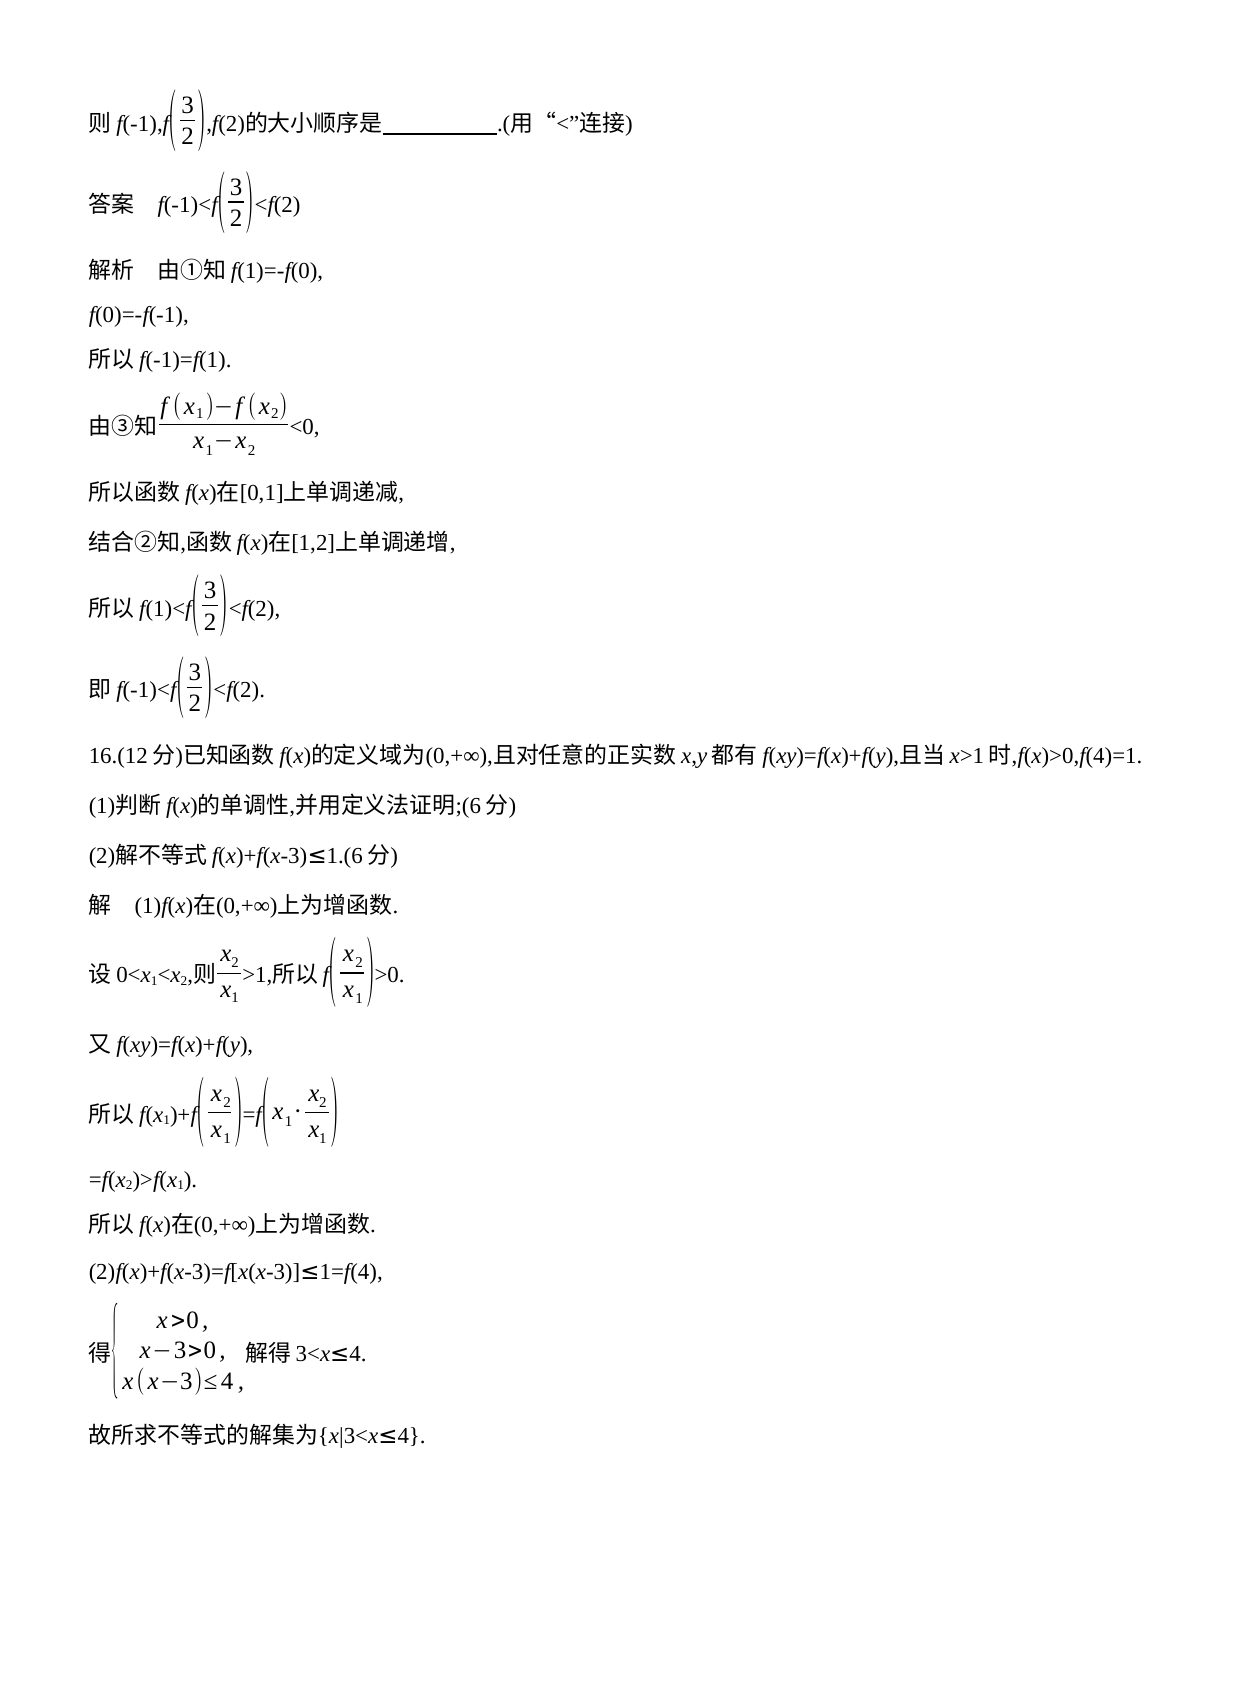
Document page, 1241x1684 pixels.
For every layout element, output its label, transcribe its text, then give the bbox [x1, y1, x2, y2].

text 则f(-1),f,f(2)的大小顺序是 .(用“<”连接) [88, 88, 1152, 153]
text 又f(xy)=f(x)+f(y), [88, 1026, 1152, 1059]
text 答案 f(-1)<f<f(2) [88, 170, 1152, 235]
text 故所求不等式的解集为{x|3<x≤4}. [88, 1417, 1152, 1451]
text (2)f(x)+f(x-3)=f[x(x-3)]≤1=f(4), [88, 1255, 1152, 1286]
text 即f(-1)<f<f(2). [88, 655, 1152, 720]
text 16.(12分)已知函数f(x)的定义域为(0,+∞),且对任意的正实数x,y都有f(xy)=f(x)+f(y),且当x>1时,f(x)>0,f(4)=1. [88, 737, 1152, 770]
text 解 (1)f(x)在(0,+∞)上为增函数. [88, 887, 1152, 920]
text 由③知<0, [88, 391, 1152, 458]
text 解析 由①知f(1)=-f(0), [88, 252, 1152, 285]
text (2)解不等式f(x)+f(x-3)≤1.(6分) [88, 837, 1152, 870]
text 所以f(1)<f<f(2), [88, 574, 1152, 639]
text (1)判断f(x)的单调性,并用定义法证明;(6分) [88, 787, 1152, 820]
text 结合②知,函数f(x)在[1,2]上单调递增, [88, 524, 1152, 557]
text 所以f(-1)=f(1). [88, 341, 1152, 374]
text 设0<x1<x2,则>1,所以f>0. [88, 936, 1152, 1010]
text 所以f(x1)+f=f [88, 1076, 1152, 1149]
text 得解得3<x≤4. [88, 1302, 1152, 1401]
text 所以函数f(x)在[0,1]上单调递减, [88, 474, 1152, 507]
text =f(x2)>f(x1). [88, 1166, 1152, 1192]
text 所以f(x)在(0,+∞)上为增函数. [88, 1205, 1152, 1239]
text f(0)=-f(-1), [88, 301, 1152, 328]
